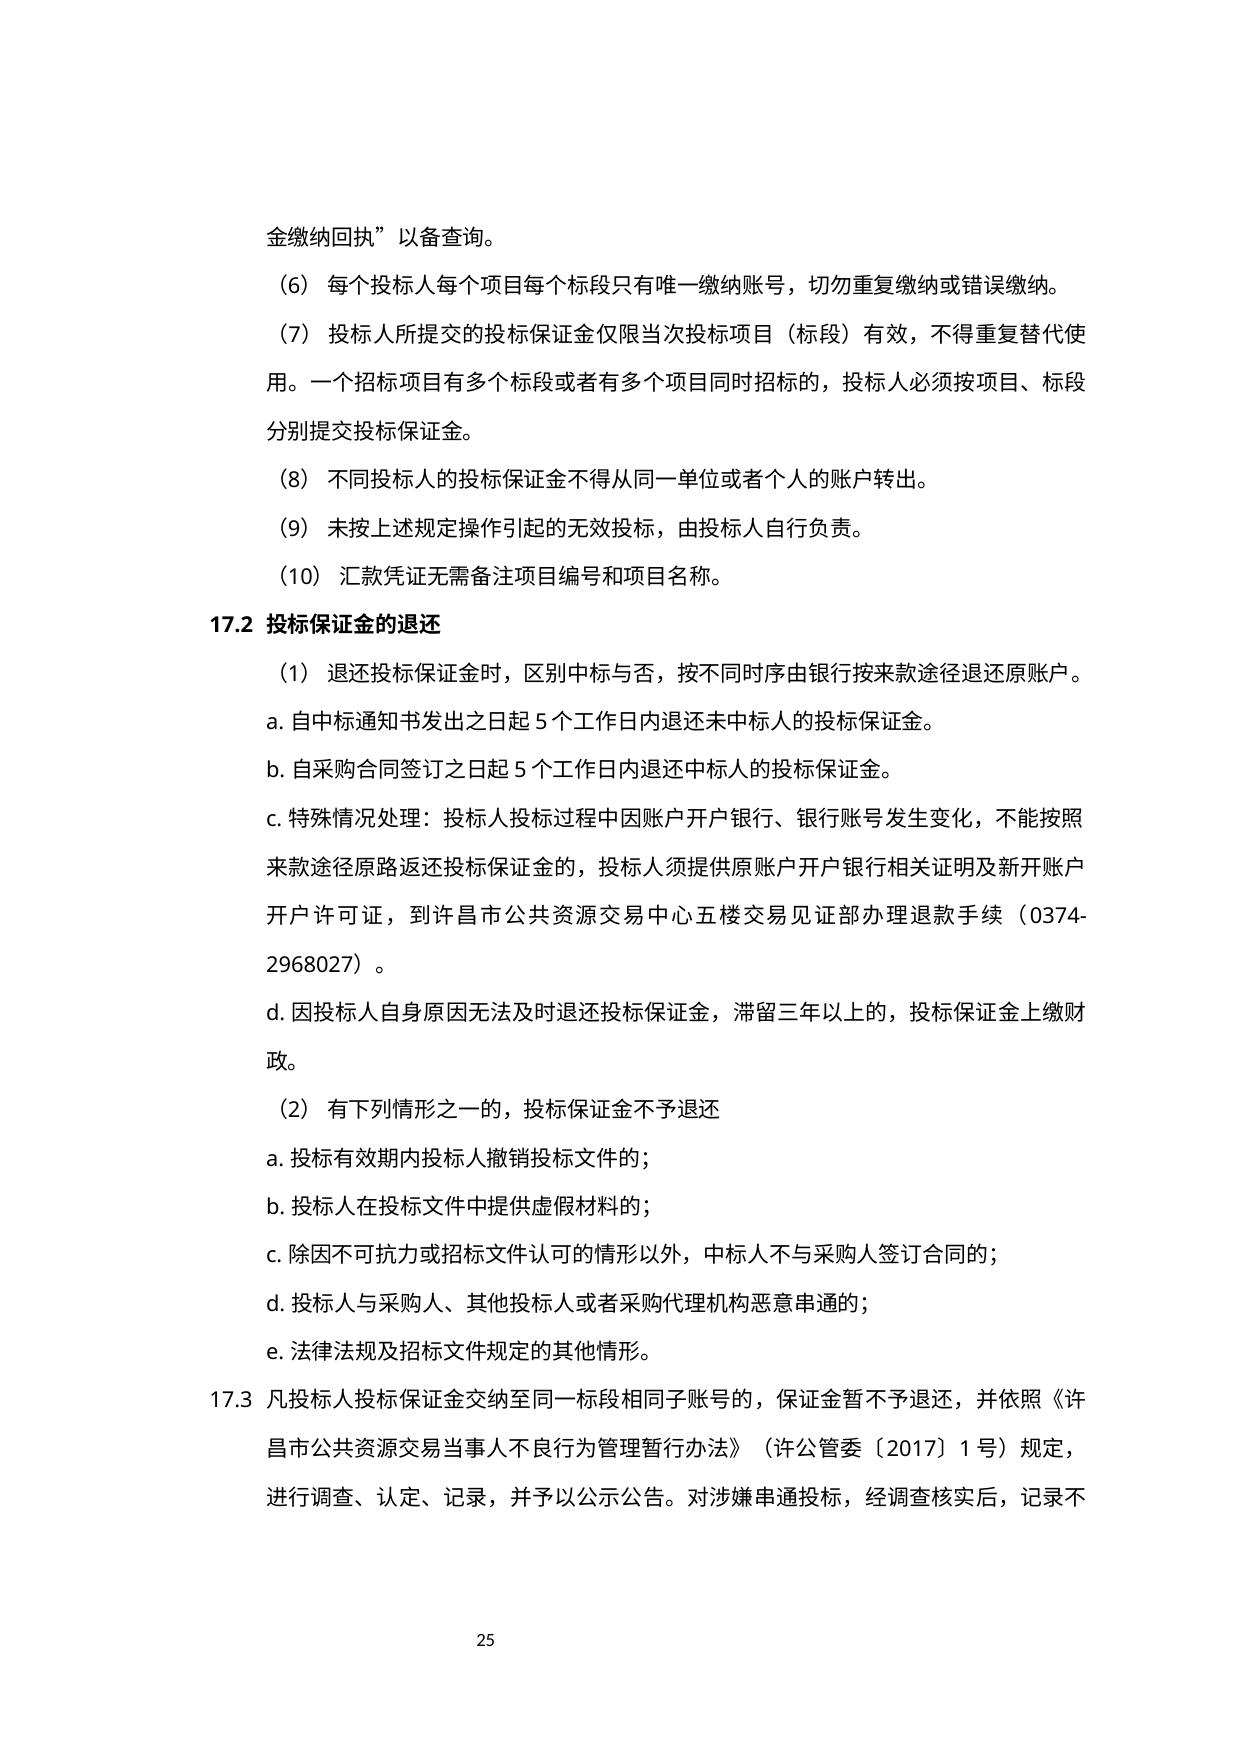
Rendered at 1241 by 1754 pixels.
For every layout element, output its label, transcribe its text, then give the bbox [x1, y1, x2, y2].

text （6） 每个投标人每个项目每个标段只有唯一缴纳账号，切勿重复缴纳或错误缴纳。 [266, 268, 1087, 300]
text b. 投标人在投标文件中提供虚假材料的； [266, 1189, 1087, 1221]
text d. 因投标人自身原因无法及时退还投标保证金，滞留三年以上的，投标保证金上缴财政。 [266, 995, 1087, 1076]
text （10） 汇款凭证无需备注项目编号和项目名称。 [266, 559, 1087, 591]
text （2） 有下列情形之一的，投标保证金不予退还 [266, 1092, 1087, 1124]
text e. 法律法规及招标文件规定的其他情形。 [266, 1334, 1087, 1366]
text a. 投标有效期内投标人撤销投标文件的； [266, 1140, 1087, 1173]
text （1） 退还投标保证金时，区别中标与否，按不同时序由银行按来款途径退还原账户。 [266, 655, 1087, 688]
text c. 特殊情况处理：投标人投标过程中因账户开户银行、银行账号发生变化，不能按照来款途径原路返还投标保证金的，投标人须提供原账户开户银行相关证明及新开账户开户许可证，到许昌市公共资源交易中心五楼交易见证部办理退款手续（0374-2968027）。 [266, 800, 1087, 979]
list 投标保证金的退还 [209, 607, 1087, 639]
text （9） 未按上述规定操作引起的无效投标，由投标人自行负责。 [266, 510, 1087, 543]
text b. 自采购合同签订之日起5个工作日内退还中标人的投标保证金。 [266, 752, 1087, 784]
text c. 除因不可抗力或招标文件认可的情形以外，中标人不与采购人签订合同的； [266, 1237, 1087, 1269]
text a. 自中标通知书发出之日起5个工作日内退还未中标人的投标保证金。 [266, 704, 1087, 736]
text （8） 不同投标人的投标保证金不得从同一单位或者个人的账户转出。 [266, 462, 1087, 494]
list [209, 1382, 1087, 1512]
text d. 投标人与采购人、其他投标人或者采购代理机构恶意串通的； [266, 1285, 1087, 1318]
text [266, 219, 1087, 252]
text （7） 投标人所提交的投标保证金仅限当次投标项目（标段）有效，不得重复替代使用。一个招标项目有多个标段或者有多个项目同时招标的，投标人必须按项目、标段分别提交投标保证金。 [266, 316, 1087, 446]
